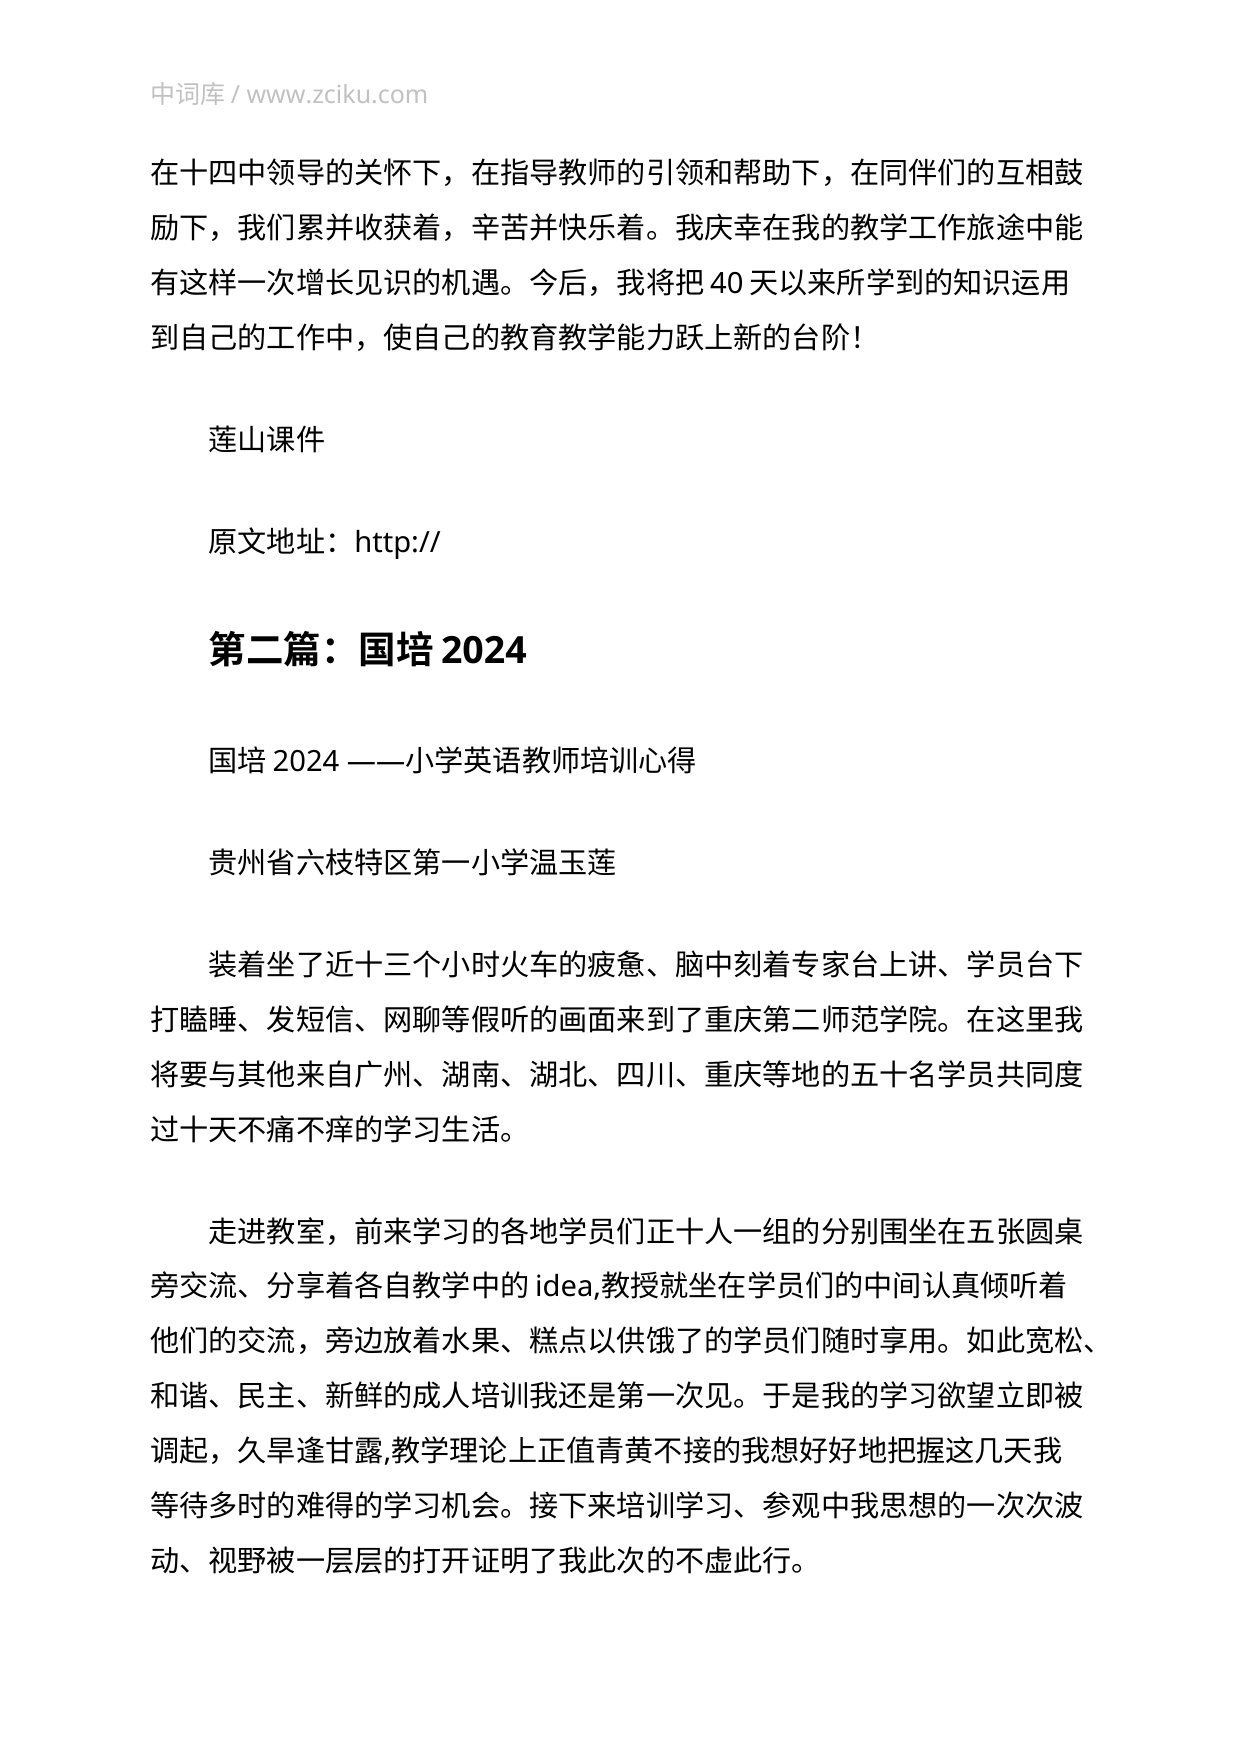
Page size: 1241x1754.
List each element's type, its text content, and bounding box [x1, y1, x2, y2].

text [150, 150, 1090, 357]
text 原文地址：http:// [150, 518, 1090, 561]
text 走进教室，前来学习的各地学员们正十人一组的分别围坐在五张圆桌旁交流、分享着各自教学中的idea,教授就坐在学员们的中间认真倾听着他们的交流，旁边放着水果、糕点以供饿了的学员们随时享用。如此宽松、和谐、民主、新鲜的成人培训我还是第一次见。于是我的学习欲望立即被调起，久旱逢甘露,教学理论上正值青黄不接的我想好好地把握这几天我等待多时的难得的学习机会。接下来培训学习、参观中我思想的一次次波动、视野被一层层的打开证明了我此次的不虚此行。 [150, 1208, 1090, 1580]
text 贵州省六枝特区第一小学温玉莲 [150, 840, 1090, 882]
text 国培2024 ——小学英语教师培训心得 [150, 738, 1090, 780]
text 装着坐了近十三个小时火车的疲惫、脑中刻着专家台上讲、学员台下打瞌睡、发短信、网聊等假听的画面来到了重庆第二师范学院。在这里我将要与其他来自广州、湖南、湖北、四川、重庆等地的五十名学员共同度过十天不痛不痒的学习生活。 [150, 942, 1090, 1149]
text 第二篇：国培2024 [150, 620, 1090, 675]
text 莲山课件 [150, 417, 1090, 459]
